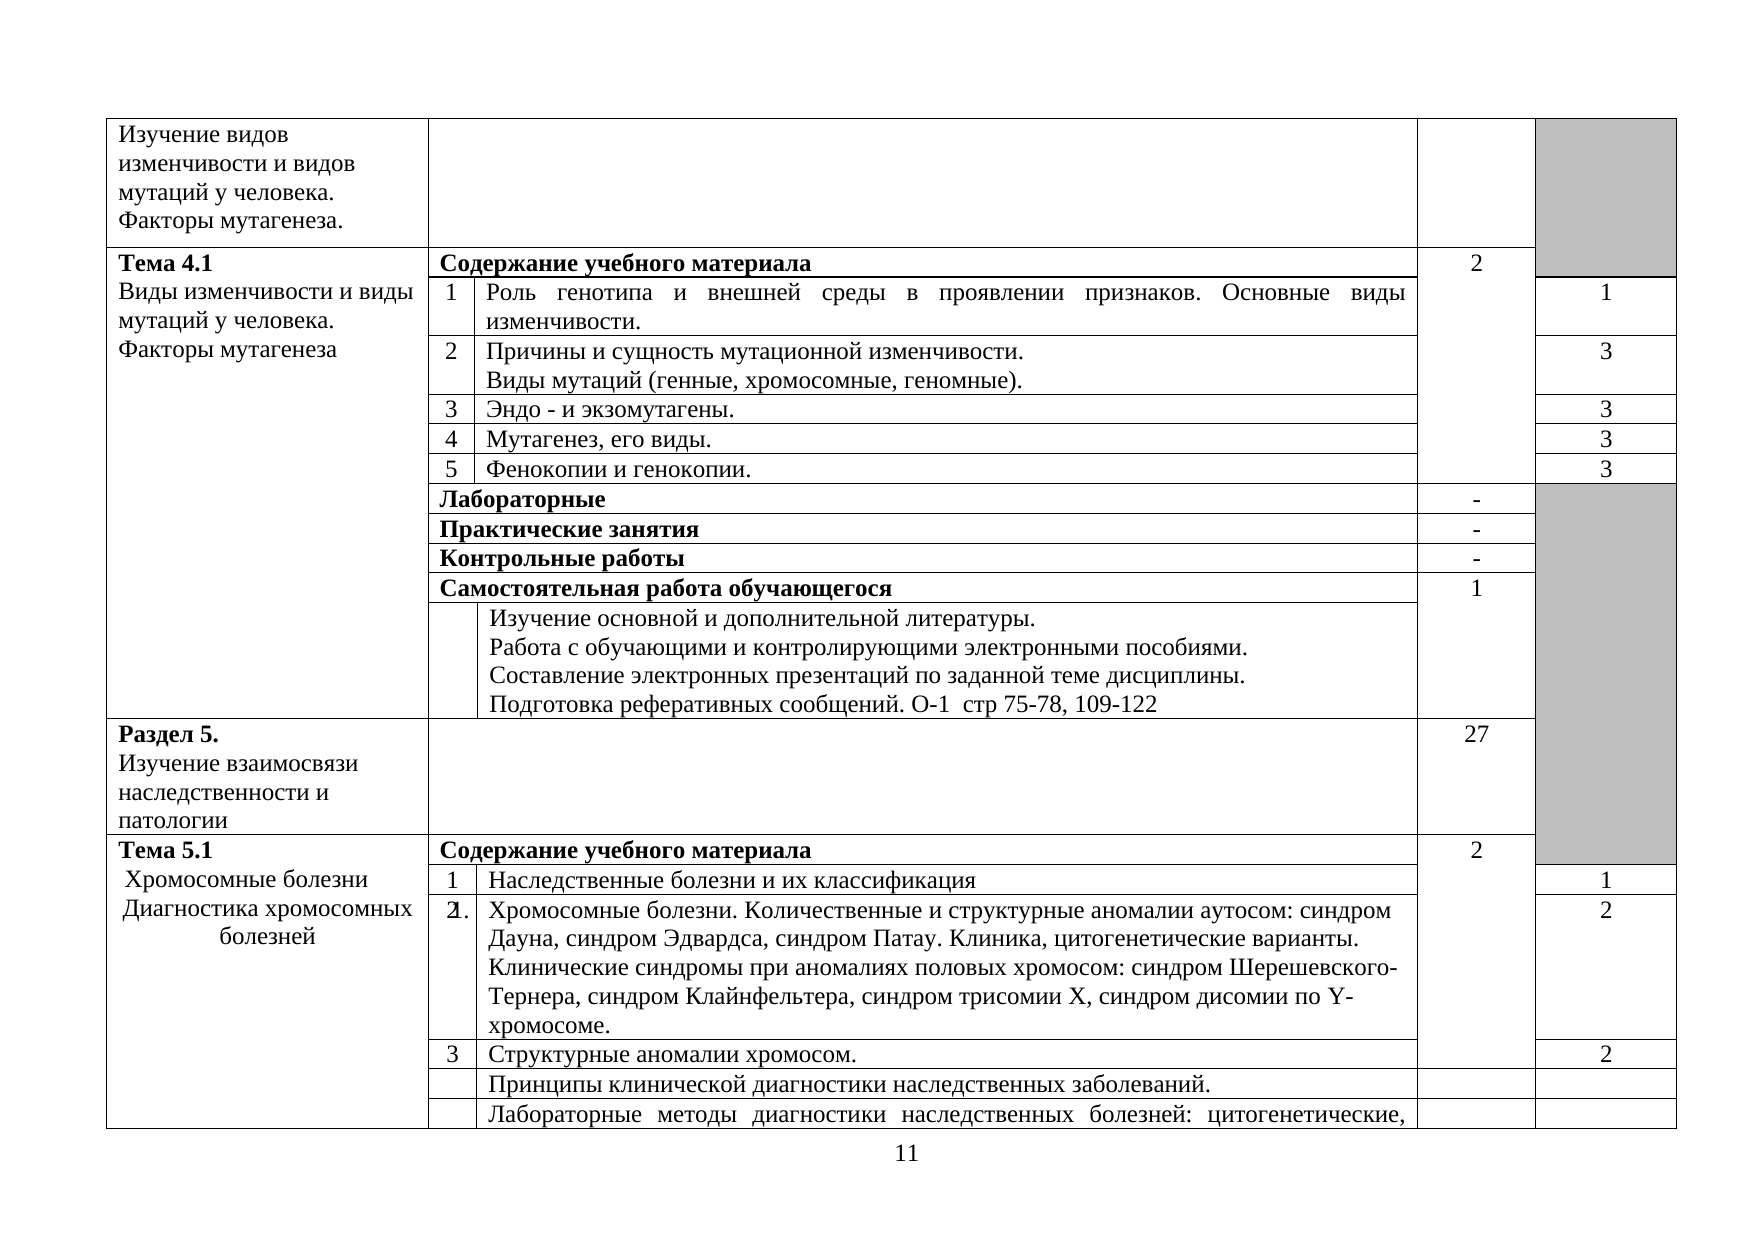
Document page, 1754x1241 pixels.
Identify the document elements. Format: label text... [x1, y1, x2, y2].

table_cell Структурные аномалии хромосом. [477, 1040, 1417, 1068]
table_cell Практические занятия [429, 514, 1417, 542]
table_cell [1418, 1069, 1535, 1098]
table_cell Лабораторные [429, 484, 1417, 513]
table_cell - [1418, 484, 1535, 513]
table_cell Раздел 5. Изучение взаимосвязи наследственности и патологии [107, 719, 428, 834]
table_cell - [1418, 544, 1535, 572]
table_cell [429, 119, 1417, 247]
table_cell 1 [1536, 865, 1676, 894]
table_cell [429, 1099, 476, 1128]
table_cell [1536, 484, 1676, 864]
table_cell Наследственные болезни и их классификация [477, 865, 1417, 894]
table_cell 1 [429, 865, 476, 894]
table_cell 2 [429, 336, 474, 393]
table_cell Принципы клинической диагностики наследственных заболеваний. [477, 1069, 1417, 1098]
table_cell 3 [429, 1040, 476, 1068]
table_cell [429, 719, 1417, 834]
table_cell [1536, 1099, 1676, 1128]
table_cell Содержание учебного материала [429, 835, 1417, 864]
table_cell 2 [1418, 248, 1535, 483]
table_cell Хромосомные болезни. Количественные и структурные аномалии аутосом: синдром Дауна, синдром Эдвардса, синдром Патау. Клиника, цитогенетические варианты. Клинические синдромы при аномалиях половых хромосом: синдром Шерешевского-Тернера, синдром Клайнфельтера, синдром трисомии Х, синдром дисомии по Y- хромосоме. [477, 895, 1417, 1038]
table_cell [107, 119, 428, 247]
table_cell 5 [429, 454, 474, 483]
table_cell Мутагенез, его виды. [475, 424, 1417, 453]
table_cell 2 [429, 895, 476, 1038]
table_cell Тема 4.1 Виды изменчивости и виды мутаций у человека. Факторы мутагенеза [107, 248, 428, 718]
table_cell 3 [1536, 454, 1676, 483]
table_cell 3 [1536, 336, 1676, 393]
table_cell Изучение основной и дополнительной литературы. Работа с обучающими и контролирующими электронными пособиями. Составление электронных презентаций по заданной теме дисциплины. Подготовка реферативных сообщений. О-1 стр 75-78, 109-122 [478, 603, 1417, 718]
table_cell [1536, 1069, 1676, 1098]
table_cell 3 [1418, 119, 1535, 247]
table_cell [429, 1069, 476, 1098]
table_cell Фенокопии и генокопии. [475, 454, 1417, 483]
table_cell 3 [1536, 395, 1676, 423]
table_cell [429, 603, 477, 718]
table_cell [1418, 1099, 1535, 1128]
table_cell Содержание учебного материала [429, 248, 1417, 276]
table_cell 27 [1418, 719, 1535, 834]
table_cell 1 [1418, 573, 1535, 718]
table_cell 2 [1536, 895, 1676, 1038]
table_cell 3 [429, 395, 474, 423]
table_cell 1 [1536, 278, 1676, 335]
table_cell 1 [429, 278, 474, 335]
table_cell Тема 5.1 Хромосомные болезни Диагностика хромосомных болезней [107, 835, 428, 1128]
table_cell 4 [429, 424, 474, 453]
table_cell Эндо - и экзомутагены. [475, 395, 1417, 423]
table_cell Самостоятельная работа обучающегося [429, 573, 1417, 602]
table_cell Контрольные работы [429, 544, 1417, 572]
table_cell 2 [1536, 1040, 1676, 1068]
table_cell 2 [1418, 835, 1535, 1068]
table_cell 3 [1536, 424, 1676, 453]
table_cell - [1418, 514, 1535, 542]
table_cell Роль генотипа и внешней среды в проявлении признаков. Основные виды изменчивости. [475, 278, 1417, 335]
table_cell Причины и сущность мутационной изменчивости. Виды мутаций (генные, хромосомные, геномные). [475, 336, 1417, 393]
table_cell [477, 1099, 1417, 1128]
